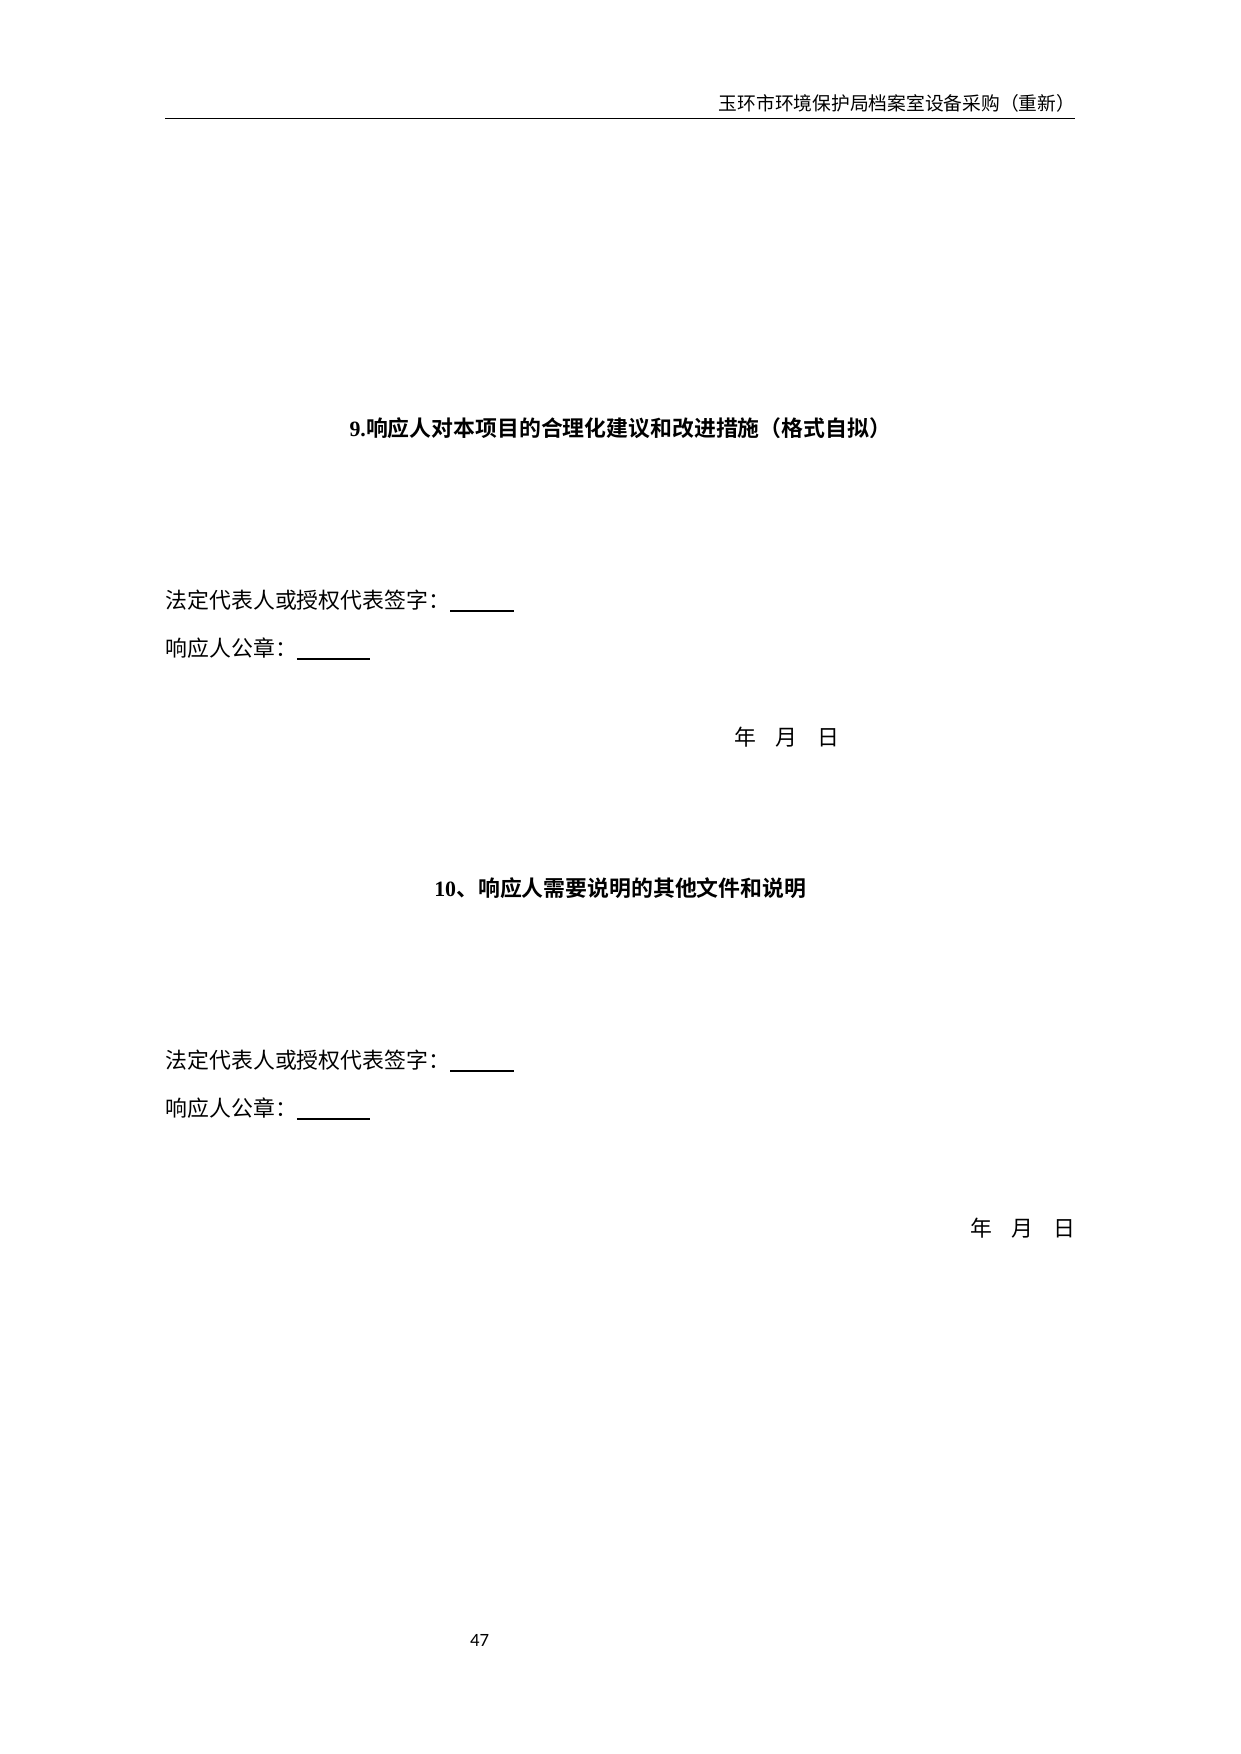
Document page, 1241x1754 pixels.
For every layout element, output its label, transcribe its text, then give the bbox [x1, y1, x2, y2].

text 年 月 日 [165, 720, 1075, 752]
text 10、响应人需要说明的其他文件和说明 [165, 871, 1075, 902]
text 响应人公章： [165, 631, 1075, 663]
text 9.响应人对本项目的合理化建议和改进措施（格式自拟） [165, 411, 1075, 442]
text 年 月 日 [165, 1211, 1075, 1242]
text 法定代表人或授权代表签字： [165, 583, 1075, 615]
text 响应人公章： [165, 1091, 1075, 1122]
text 法定代表人或授权代表签字： [165, 1043, 1075, 1074]
